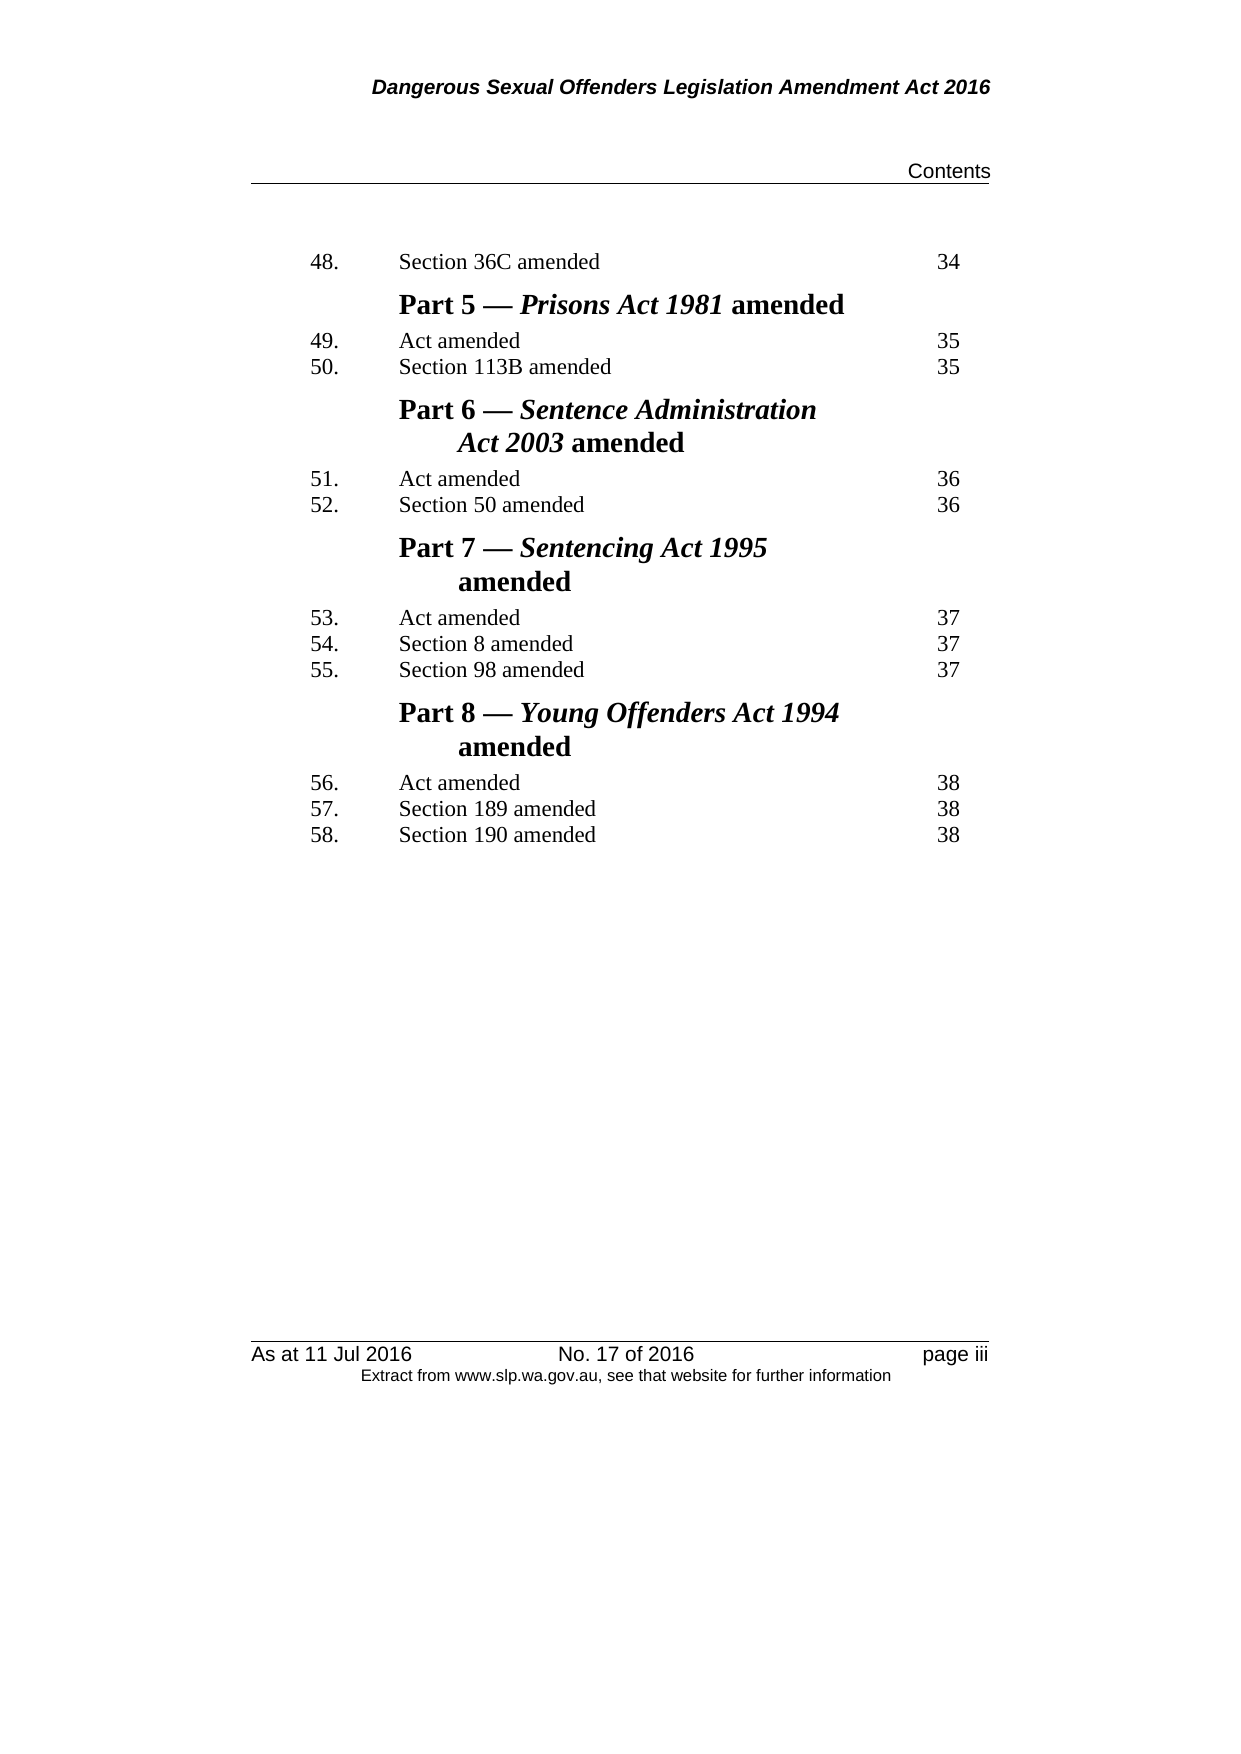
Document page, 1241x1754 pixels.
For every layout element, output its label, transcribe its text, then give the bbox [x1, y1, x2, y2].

text Part 7 — Sentencing Act 1995 amended [399, 530, 871, 597]
text 54. Section 8 amended 37 [310, 630, 871, 656]
text Part 6 — Sentence Administration Act 2003 amended [399, 392, 871, 459]
text 58. Section 190 amended 38 [310, 821, 871, 848]
text 48. Section 36C amended 34 [310, 248, 871, 274]
text Part 5 — Prisons Act 1981 amended [399, 287, 871, 320]
text 56. Act amended 38 [310, 769, 871, 795]
text 51. Act amended 36 [310, 465, 871, 492]
text 49. Act amended 35 [310, 327, 871, 353]
text 55. Section 98 amended 37 [310, 656, 871, 683]
text 53. Act amended 37 [310, 604, 871, 630]
text 57. Section 189 amended 38 [310, 795, 871, 821]
text 50. Section 113B amended 35 [310, 353, 871, 379]
text Part 8 — Young Offenders Act 1994 amended [399, 695, 871, 762]
text 52. Section 50 amended 36 [310, 492, 871, 518]
